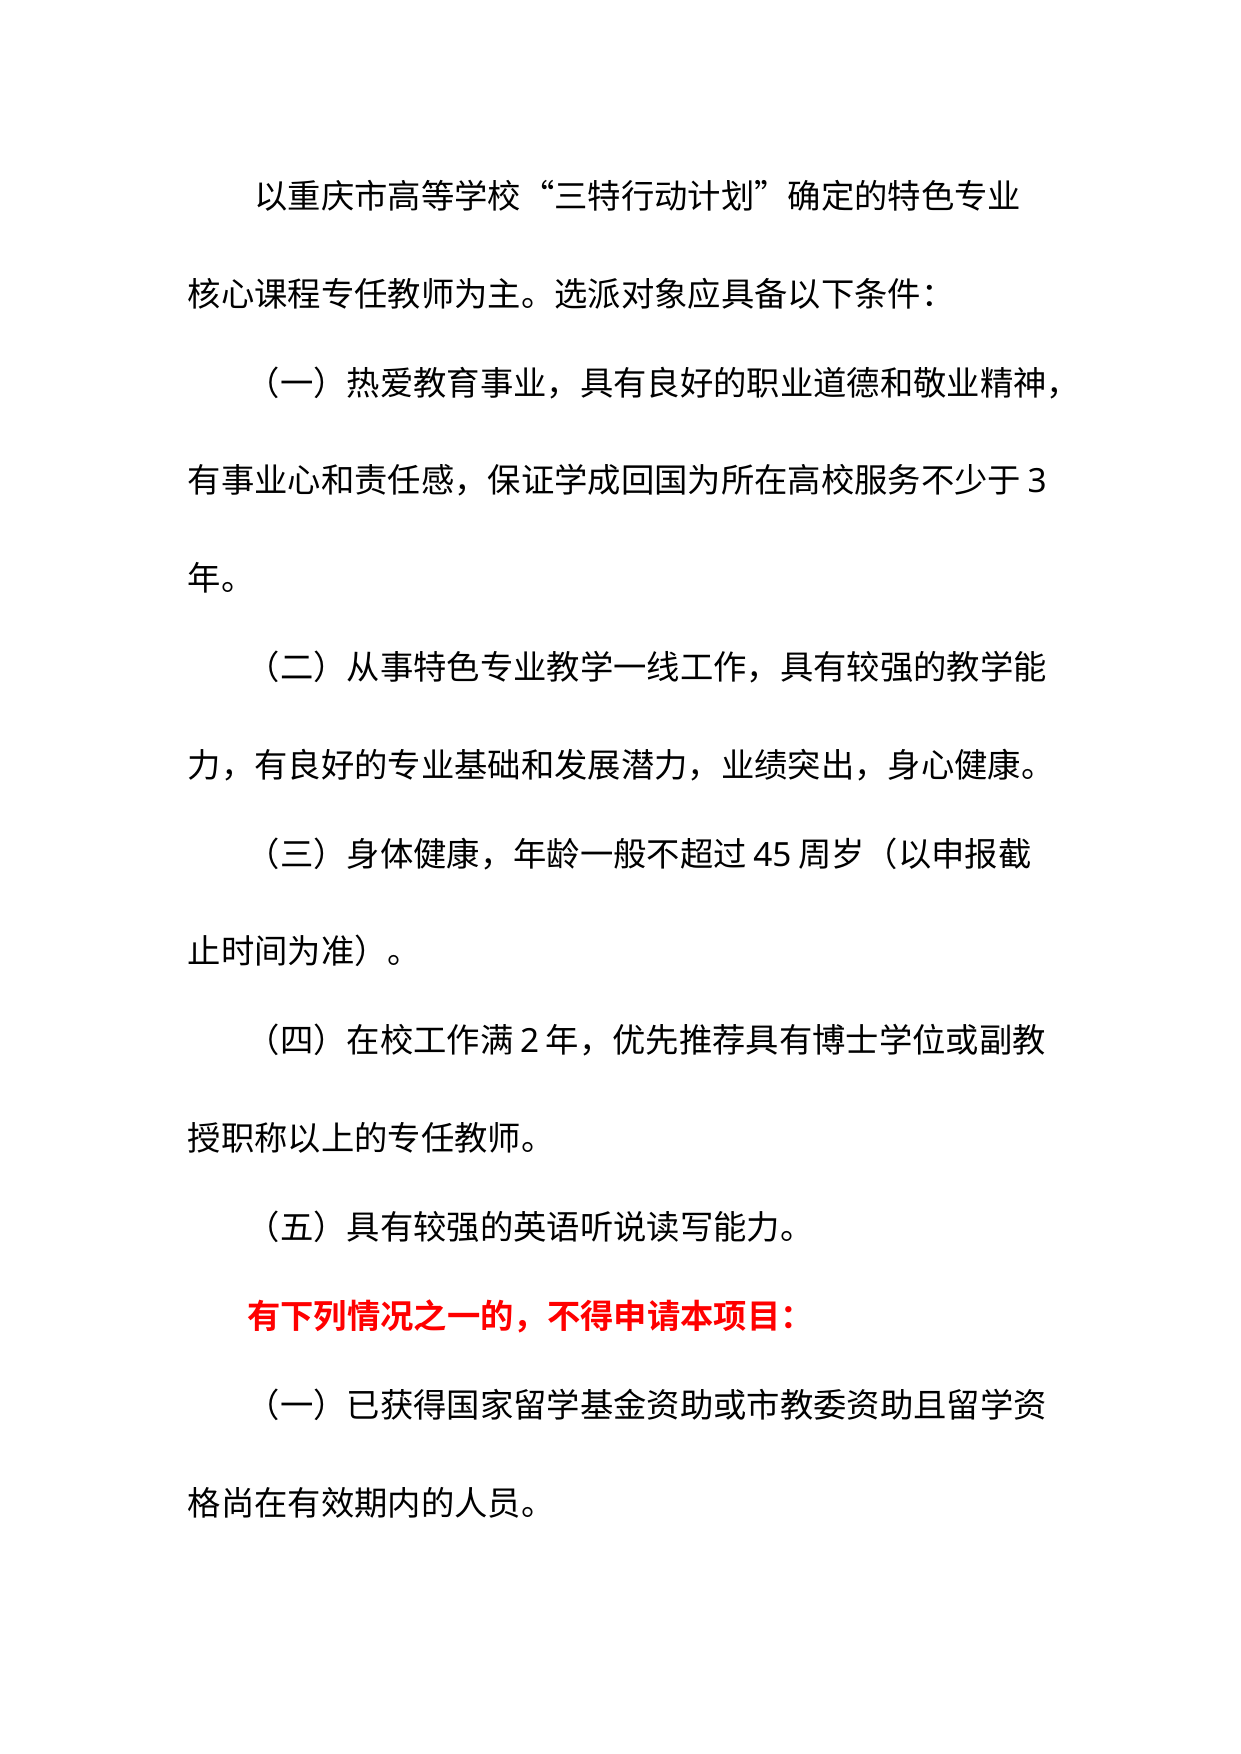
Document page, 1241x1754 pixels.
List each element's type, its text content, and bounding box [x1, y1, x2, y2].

text （一）热爱教育事业，具有良好的职业道德和敬业精神，有事业心和责任感，保证学成回国为所在高校服务不少于3年。 [187, 348, 1053, 608]
text （二）从事特色专业教学一线工作，具有较强的教学能力，有良好的专业基础和发展潜力，业绩突出，身心健康。 [187, 633, 1053, 795]
text （五）具有较强的英语听说读写能力。 [187, 1192, 1053, 1257]
text （一）已获得国家留学基金资助或市教委资助且留学资格尚在有效期内的人员。 [187, 1370, 1053, 1533]
text 有下列情况之一的，不得申请本项目： [187, 1281, 1053, 1346]
text （三）身体健康，年龄一般不超过45周岁（以申报截止时间为准）。 [187, 819, 1053, 982]
text （四）在校工作满2年，优先推荐具有博士学位或副教授职称以上的专任教师。 [187, 1006, 1053, 1168]
text 以重庆市高等学校“三特行动计划”确定的特色专业核心课程专任教师为主。选派对象应具备以下条件： [187, 162, 1053, 324]
